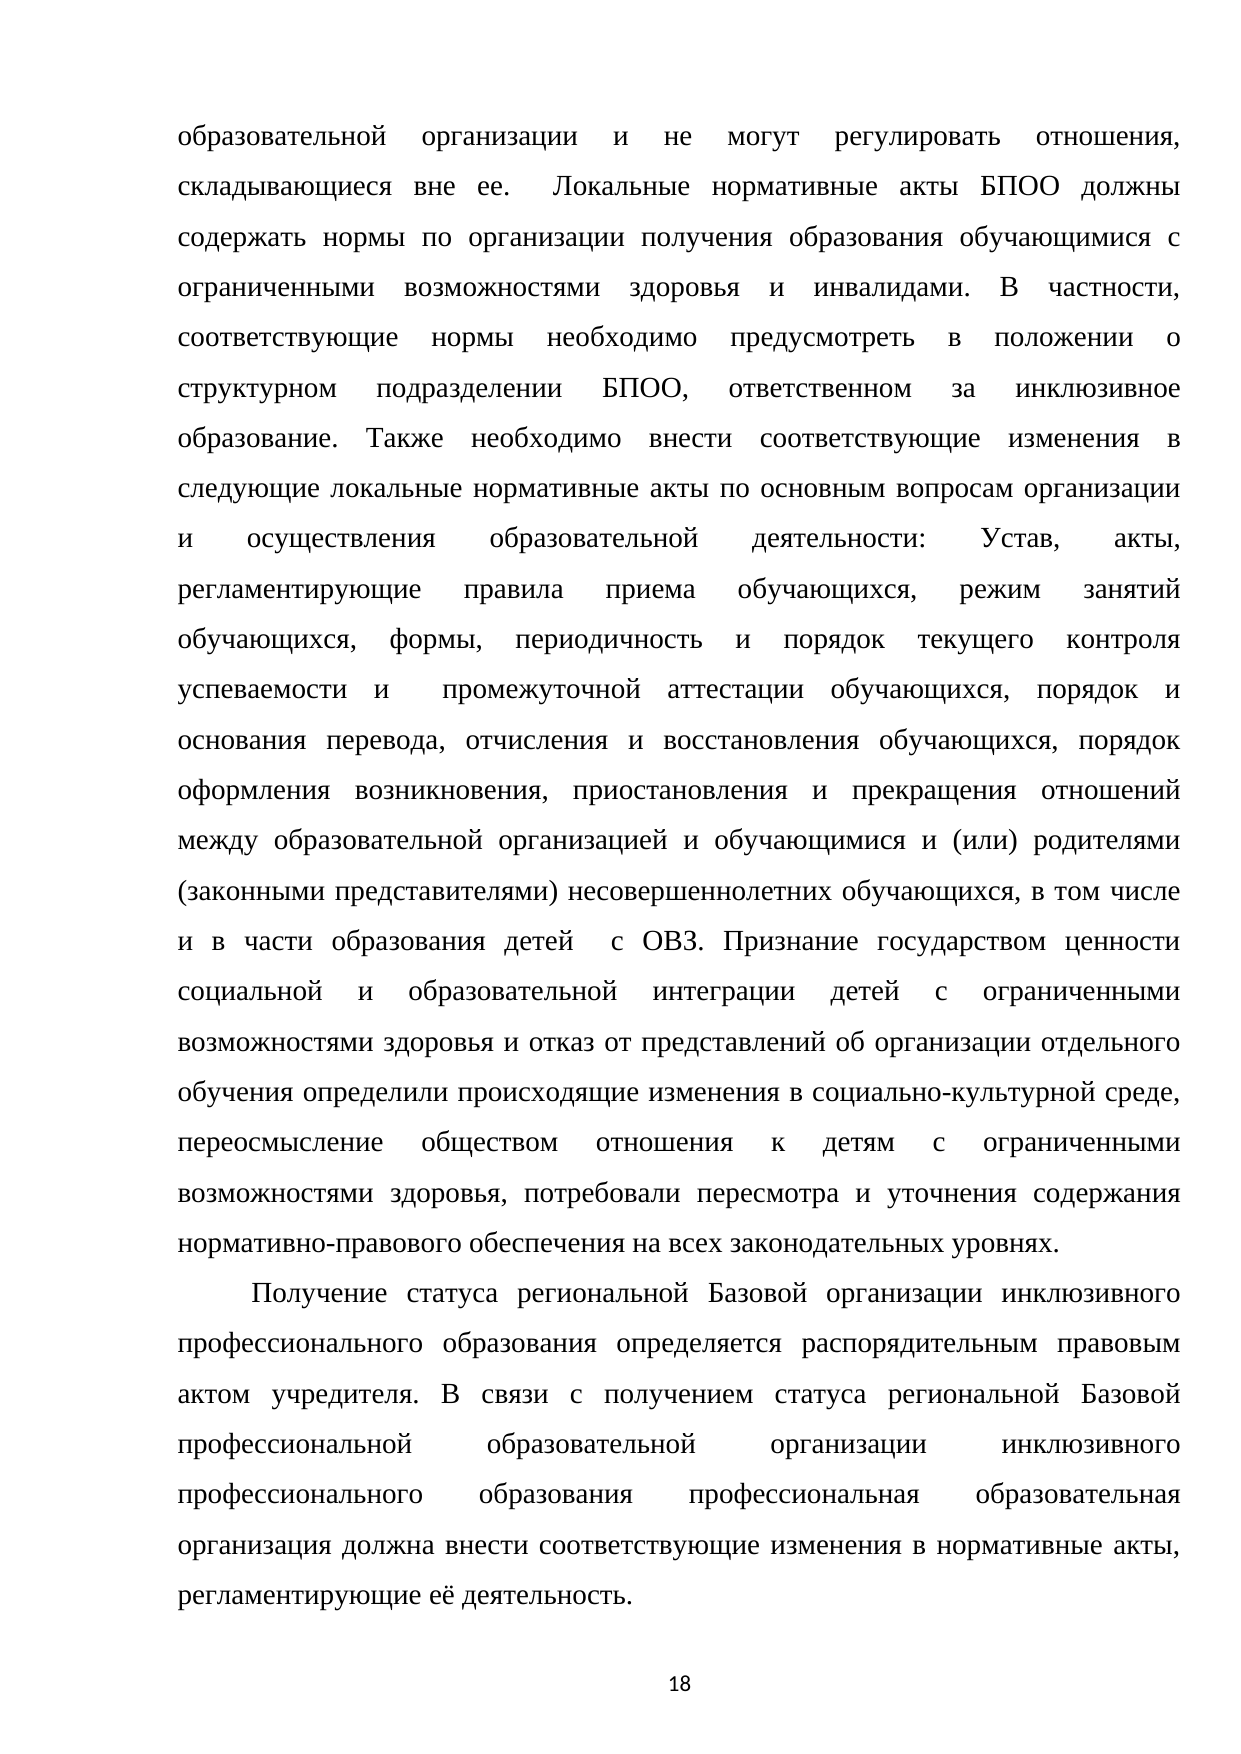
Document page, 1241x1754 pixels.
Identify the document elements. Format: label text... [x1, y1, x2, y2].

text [177, 118, 1181, 1258]
text Получение статуса региональной Базовой организации инклюзивного профессионального образования определяется распорядительным правовым актом учредителя. В связи с получением статуса региональной Базовой профессиональной образовательной организации инклюзивного профессионального образования профессиональная образовательная организация должна внести соответствующие изменения в нормативные акты, регламентирующие её деятельность. [177, 1275, 1181, 1611]
